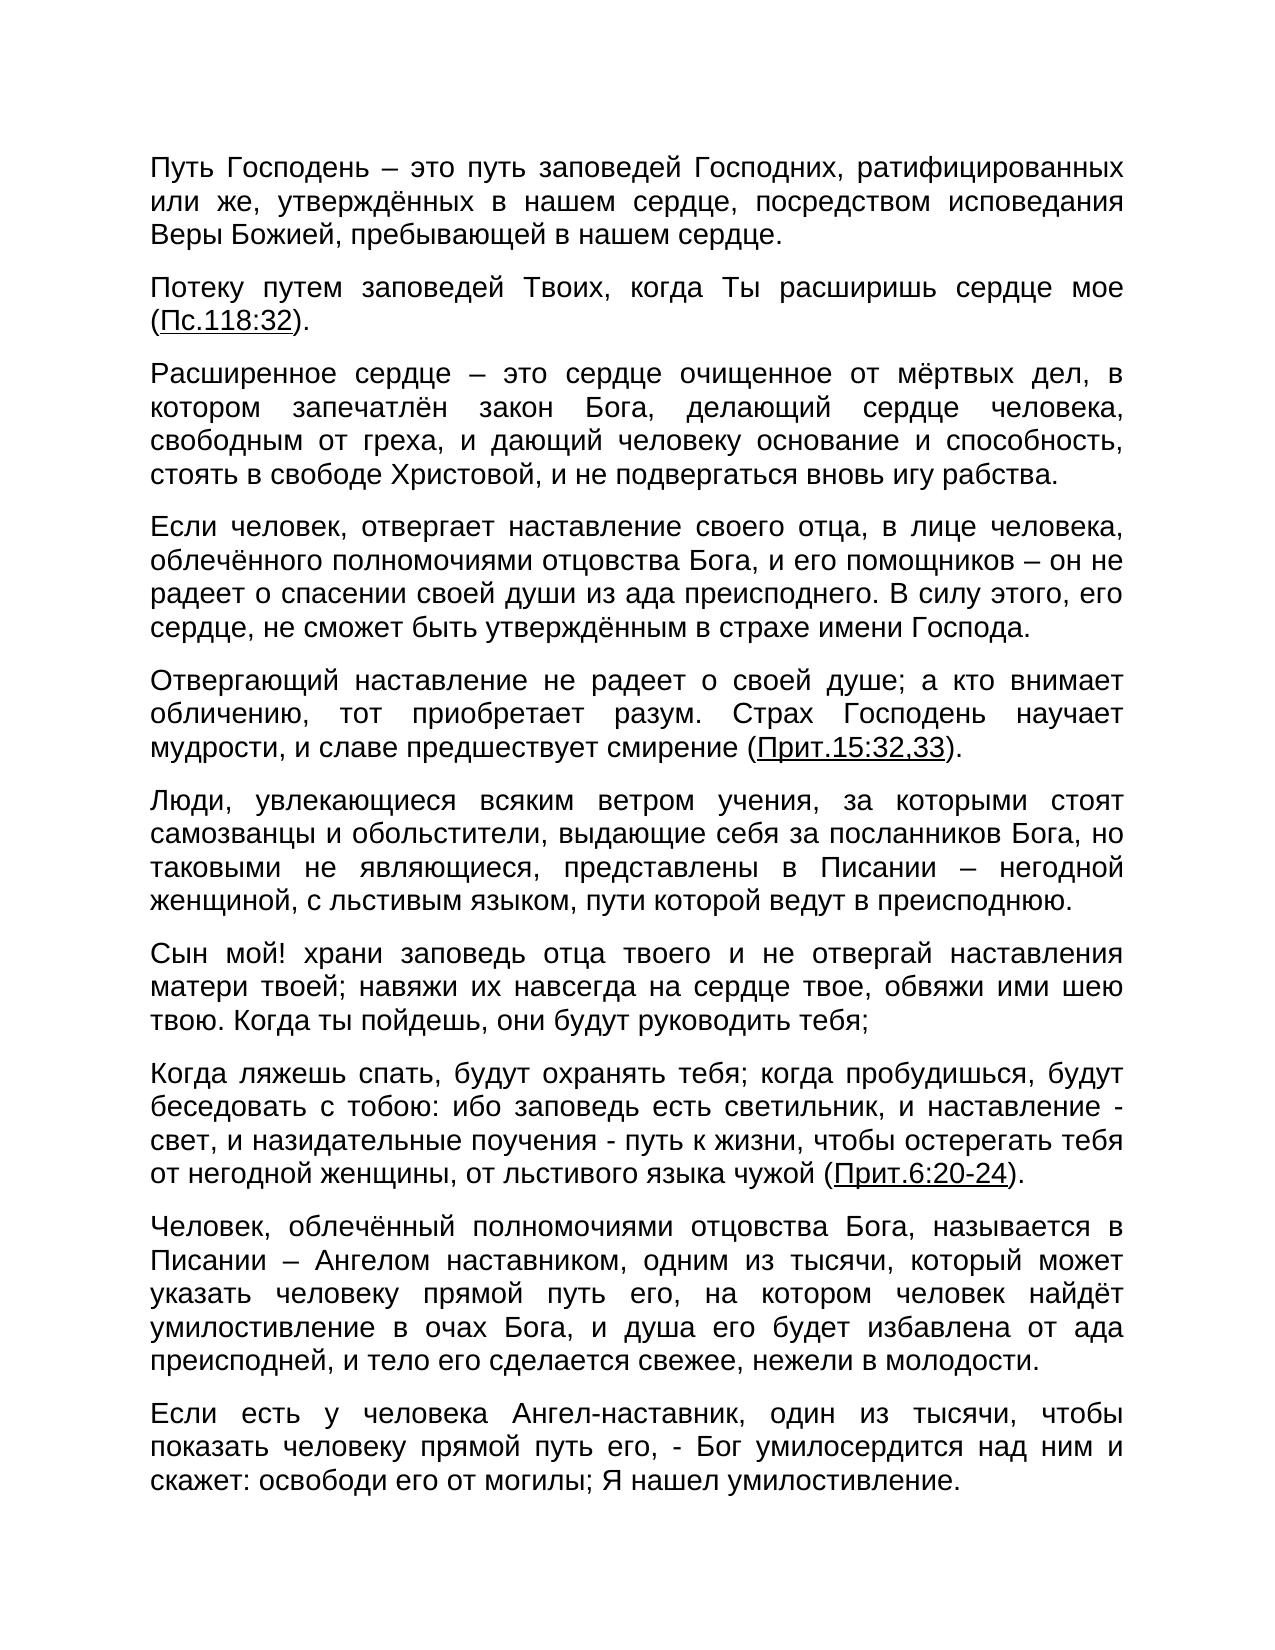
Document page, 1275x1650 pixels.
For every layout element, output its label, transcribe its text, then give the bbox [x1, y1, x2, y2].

text Когда ляжешь спать, будут охранять тебя; когда пробудишься, будут беседовать с тобою: ибо заповедь есть светильник, и наставление - свет, и назидательные поучения - путь к жизни, чтобы остерегать тебя от негодной женщины, от льстивого языка чужой (Прит.6:20-24). [150, 1056, 1125, 1190]
text Путь Господень – это путь заповедей Господних, ратифицированных или же, утверждённых в нашем сердце, посредством исповедания Веры Божией, пребывающей в нашем сердце. [150, 150, 1125, 251]
text Если есть у человека Ангел-наставник, один из тысячи, чтобы показать человеку прямой путь его, - Бог умилосердится над ним и скажет: освободи его от могилы; Я нашел умилостивление. [150, 1396, 1125, 1496]
text Если человек, отвергает наставление своего отца, в лице человека, облечённого полномочиями отцовства Бога, и его помощников – он не радеет о спасении своей души из ада преисподнего. В силу этого, его сердце, не сможет быть утверждённым в страхе имени Господа. [150, 509, 1125, 643]
text Расширенное сердце – это сердце очищенное от мёртвых дел, в котором запечатлён закон Бога, делающий сердце человека, свободным от греха, и дающий человеку основание и способность, стоять в свободе Христовой, и не подвергаться вновь игу рабства. [150, 356, 1125, 490]
text Человек, облечённый полномочиями отцовства Бога, называется в Писании – Ангелом наставником, одним из тысячи, который может указать человеку прямой путь его, на котором человек найдёт умилостивление в очах Бога, и душа его будет избавлена от ада преисподней, и тело его сделается свежее, нежели в молодости. [150, 1209, 1125, 1377]
text Отвергающий наставление не радеет о своей душе; а кто внимает обличению, тот приобретает разум. Страх Господень научает мудрости, и славе предшествует смирение (Прит.15:32,33). [150, 663, 1125, 763]
text Потеку путем заповедей Твоих, когда Ты расширишь сердце мое (Пс.118:32). [150, 270, 1125, 337]
text Люди, увлекающиеся всяким ветром учения, за которыми стоят самозванцы и обольстители, выдающие себя за посланников Бога, но таковыми не являющиеся, представлены в Писании – негодной женщиной, с льстивым языком, пути которой ведут в преисподнюю. [150, 782, 1125, 917]
text Сын мой! храни заповедь отца твоего и не отвергай наставления матери твоей; навяжи их навсегда на сердце твое, обвяжи ими шею твою. Когда ты пойдешь, они будут руководить тебя; [150, 936, 1125, 1036]
